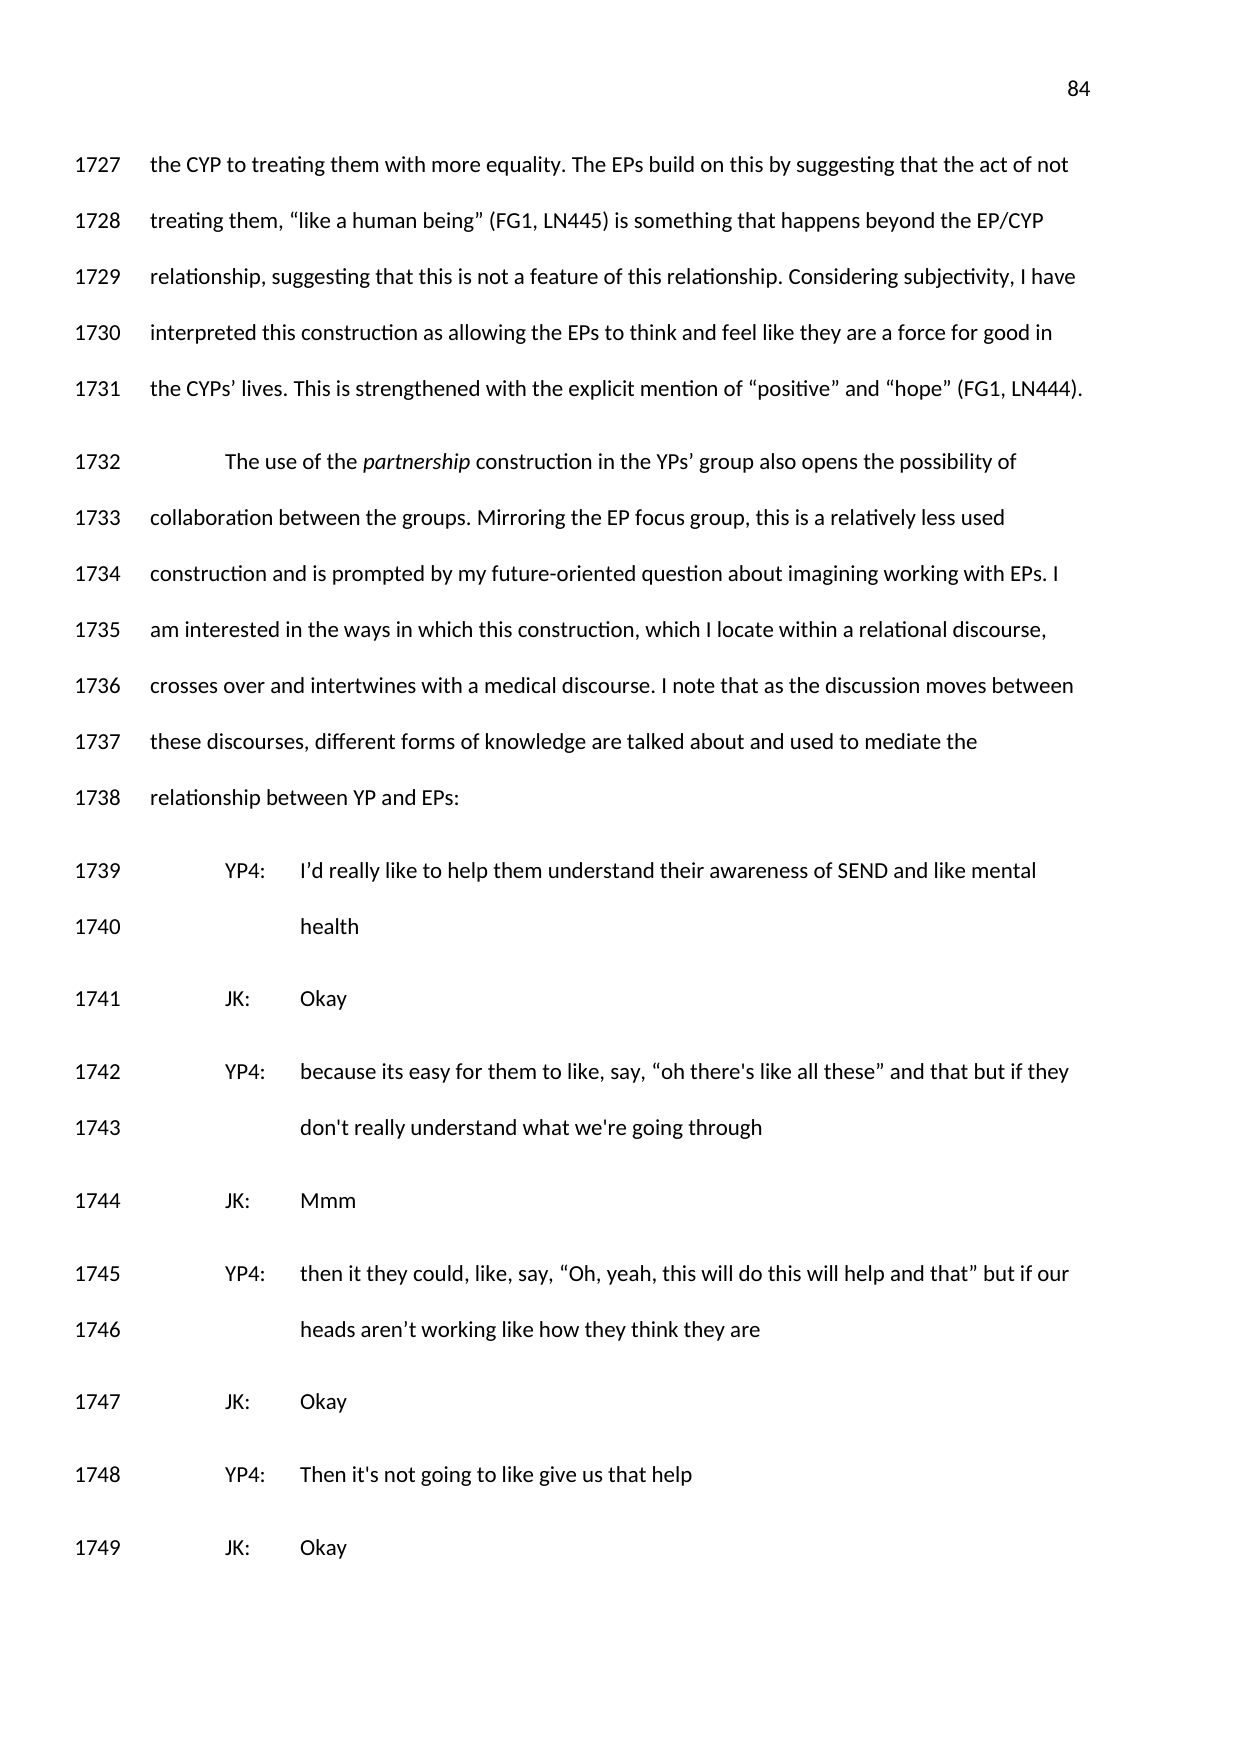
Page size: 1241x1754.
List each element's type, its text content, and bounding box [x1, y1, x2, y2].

text YP4: Then it's not going to like give us that help [150, 1460, 1090, 1488]
text YP4: I’d really like to help them understand their awareness of SEND and like mental health [225, 856, 1090, 940]
text YP4: because its easy for them to like, say, “oh there's like all these” and that but if they don't really understand what we're going through [225, 1057, 1090, 1141]
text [150, 150, 1090, 402]
text YP4: then it they could, like, say, “Oh, yeah, this will do this will help and that” but if our heads aren’t working like how they think they are [225, 1259, 1090, 1343]
text JK: Mmm [150, 1186, 1090, 1214]
text JK: Okay [150, 984, 1090, 1013]
text JK: Okay [150, 1533, 1090, 1561]
text The use of the partnership construction in the YPs’ group also opens the possibility of collaboration between the groups. Mirroring the EP focus group, this is a relatively less used construction and is prompted by my future-oriented question about imagining working with EPs. I am interested in the ways in which this construction, which I locate within a relational discourse, crosses over and intertwines with a medical discourse. I note that as the discussion moves between these discourses, different forms of knowledge are talked about and used to mediate the relationship between YP and EPs: [150, 447, 1090, 811]
text JK: Okay [150, 1387, 1090, 1416]
